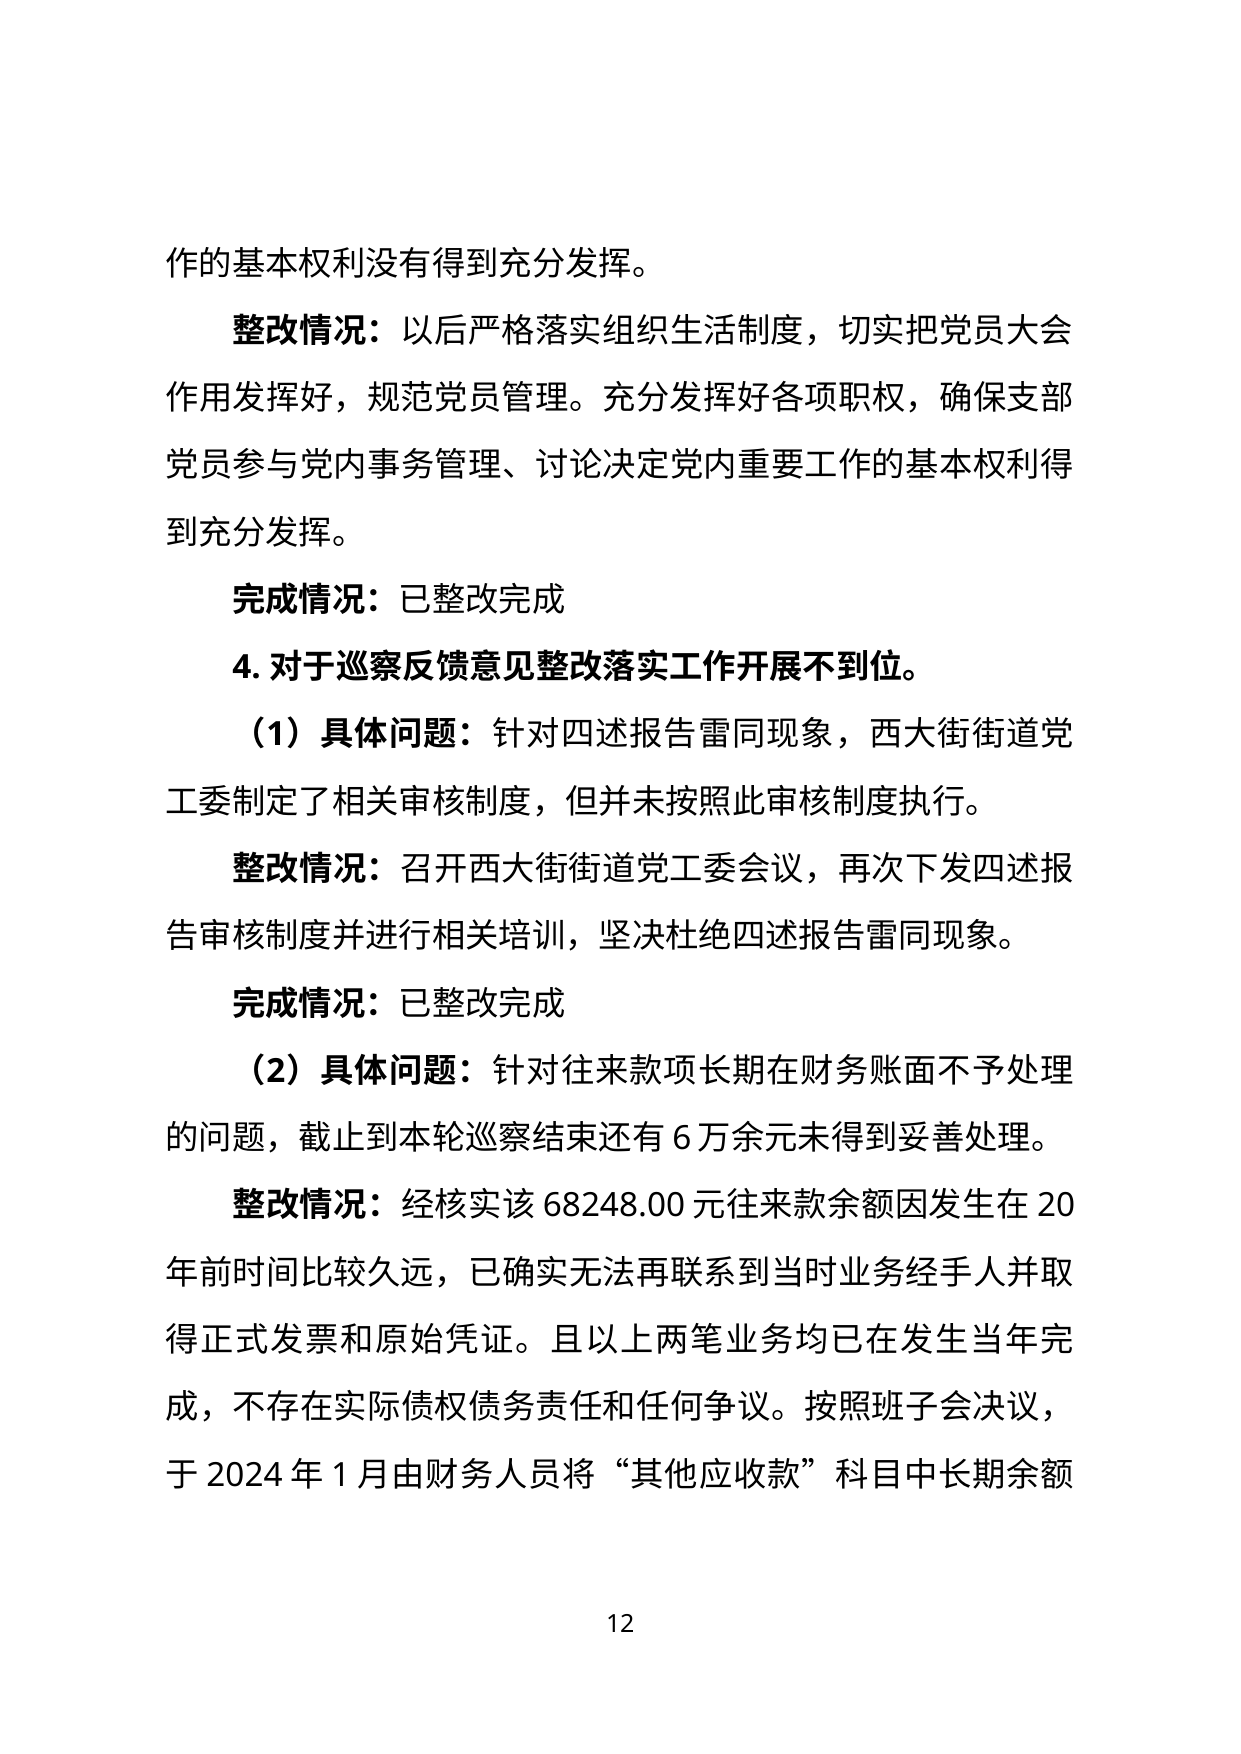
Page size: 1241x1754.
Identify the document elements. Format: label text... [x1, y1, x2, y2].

text （2）具体问题：针对往来款项长期在财务账面不予处理的问题，截止到本轮巡察结束还有6万余元未得到妥善处理。 [165, 1034, 1075, 1169]
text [165, 1169, 1075, 1505]
text 整改情况：以后严格落实组织生活制度，切实把党员大会作用发挥好，规范党员管理。充分发挥好各项职权，确保支部党员参与党内事务管理、讨论决定党内重要工作的基本权利得到充分发挥。 [165, 294, 1075, 563]
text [165, 227, 1075, 294]
text （1）具体问题：针对四述报告雷同现象，西大街街道党工委制定了相关审核制度，但并未按照此审核制度执行。 [165, 698, 1075, 832]
text 4. 对于巡察反馈意见整改落实工作开展不到位。 [165, 631, 1075, 698]
text 完成情况：已整改完成 [165, 563, 1075, 631]
text 完成情况：已整改完成 [165, 967, 1075, 1034]
text 整改情况：召开西大街街道党工委会议，再次下发四述报告审核制度并进行相关培训，坚决杜绝四述报告雷同现象。 [165, 832, 1075, 967]
